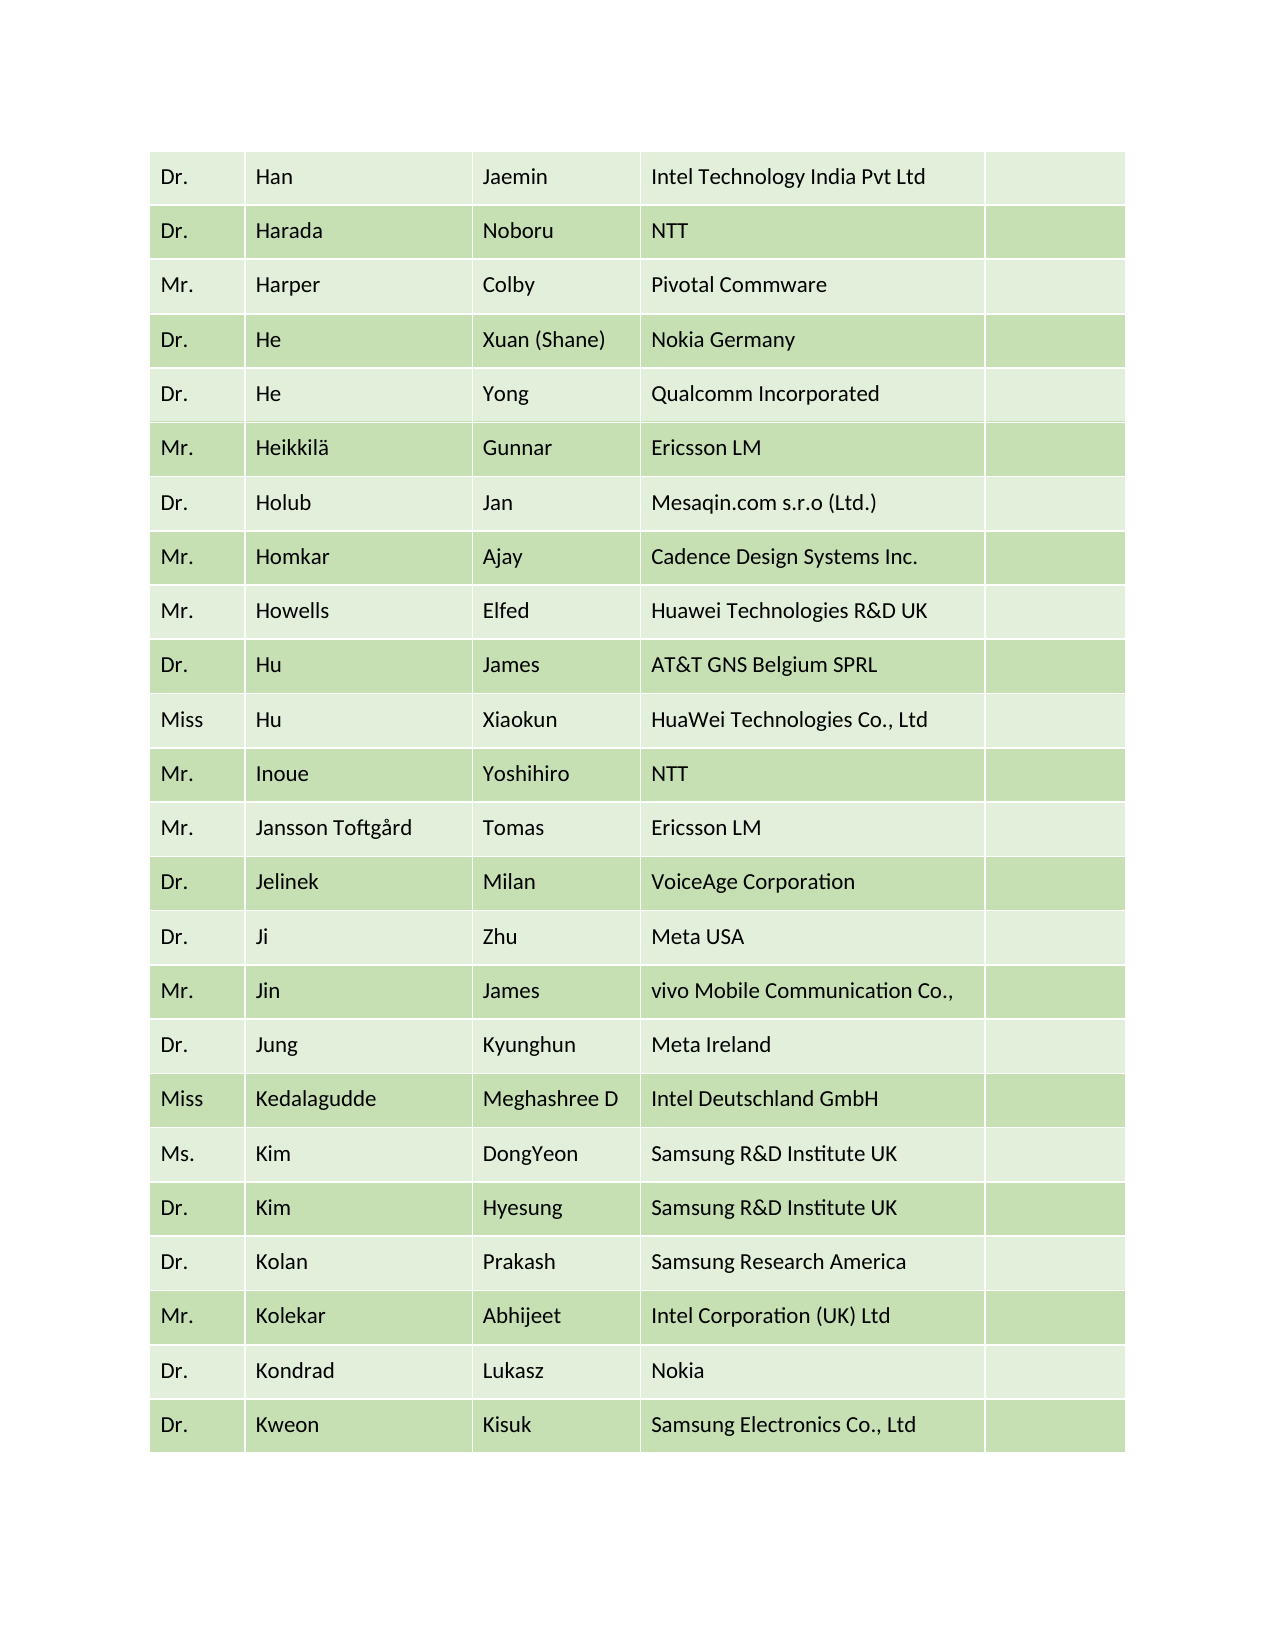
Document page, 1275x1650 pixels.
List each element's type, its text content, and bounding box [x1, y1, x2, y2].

table_cell Intel Technology India Pvt Ltd [641, 152, 984, 204]
table_cell Milan [473, 857, 640, 910]
table_cell Jelinek [246, 857, 472, 910]
table_cell [986, 640, 1125, 693]
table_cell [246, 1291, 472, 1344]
table_cell Mr. [150, 966, 244, 1018]
table_cell [986, 586, 1125, 638]
table_cell Inoue [246, 749, 472, 801]
table_cell Dr. [150, 1020, 244, 1073]
table_cell Gunnar [473, 423, 640, 476]
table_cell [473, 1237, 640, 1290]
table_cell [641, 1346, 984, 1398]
table_cell AT&T GNS Belgium SPRL [641, 640, 984, 693]
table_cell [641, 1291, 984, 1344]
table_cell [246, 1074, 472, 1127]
table_cell [986, 1020, 1125, 1073]
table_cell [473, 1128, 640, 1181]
table_cell Mr. [150, 260, 244, 313]
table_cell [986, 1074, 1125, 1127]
table_cell [986, 803, 1125, 856]
table_cell NTT [641, 749, 984, 801]
table_cell Zhu [473, 911, 640, 964]
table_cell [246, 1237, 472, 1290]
table_cell Mr. [150, 749, 244, 801]
table_cell Qualcomm Incorporated [641, 369, 984, 421]
table_cell Hu [246, 640, 472, 693]
table_cell James [473, 966, 640, 1018]
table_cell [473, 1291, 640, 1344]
table_cell Harper [246, 260, 472, 313]
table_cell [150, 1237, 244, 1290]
table_cell Ericsson LM [641, 423, 984, 476]
table_cell [986, 477, 1125, 530]
table_cell Dr. [150, 857, 244, 910]
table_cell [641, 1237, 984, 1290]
table_cell HuaWei Technologies Co., Ltd [641, 694, 984, 747]
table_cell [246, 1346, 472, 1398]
table_cell NTT [641, 206, 984, 258]
table_cell [986, 423, 1125, 476]
table_cell Jansson Toftgård [246, 803, 472, 856]
table_cell [986, 152, 1125, 204]
table_cell [986, 911, 1125, 964]
table_cell Han [246, 152, 472, 204]
table_cell Harada [246, 206, 472, 258]
table_cell Dr. [150, 640, 244, 693]
table_cell Dr. [150, 911, 244, 964]
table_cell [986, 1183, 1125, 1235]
table_cell Yoshihiro [473, 749, 640, 801]
table_cell Jan [473, 477, 640, 530]
table_cell Pivotal Commware [641, 260, 984, 313]
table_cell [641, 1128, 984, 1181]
table_cell Xuan (Shane) [473, 315, 640, 367]
table_cell Cadence Design Systems Inc. [641, 532, 984, 584]
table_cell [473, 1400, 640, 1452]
table_cell [986, 966, 1125, 1018]
table_cell Homkar [246, 532, 472, 584]
table_cell vivo Mobile Communication Co., [641, 966, 984, 1018]
table_cell He [246, 369, 472, 421]
table_cell [986, 206, 1125, 258]
table_cell Dr. [150, 152, 244, 204]
table_cell James [473, 640, 640, 693]
table_cell Jaemin [473, 152, 640, 204]
table_cell [986, 315, 1125, 367]
table_cell Meta USA [641, 911, 984, 964]
table_cell Holub [246, 477, 472, 530]
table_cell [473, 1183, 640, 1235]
table_cell Mr. [150, 803, 244, 856]
table_cell [986, 260, 1125, 313]
table_cell Dr. [150, 369, 244, 421]
table_cell Kyunghun [473, 1020, 640, 1073]
table_cell Nokia Germany [641, 315, 984, 367]
table_cell Huawei Technologies R&D UK [641, 586, 984, 638]
table_cell Dr. [150, 206, 244, 258]
table_cell Tomas [473, 803, 640, 856]
table_cell [986, 532, 1125, 584]
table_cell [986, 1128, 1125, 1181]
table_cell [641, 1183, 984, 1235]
table_cell Jung [246, 1020, 472, 1073]
table_cell Elfed [473, 586, 640, 638]
table_cell Howells [246, 586, 472, 638]
table_cell [986, 749, 1125, 801]
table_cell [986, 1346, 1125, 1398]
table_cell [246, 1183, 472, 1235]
table_cell Miss [150, 694, 244, 747]
table_cell Colby [473, 260, 640, 313]
table_cell [986, 857, 1125, 910]
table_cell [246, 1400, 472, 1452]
table_cell Yong [473, 369, 640, 421]
table_cell [986, 694, 1125, 747]
table_cell Xiaokun [473, 694, 640, 747]
table_cell [986, 369, 1125, 421]
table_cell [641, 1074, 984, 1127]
table_cell Dr. [150, 315, 244, 367]
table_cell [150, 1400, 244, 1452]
table_cell VoiceAge Corporation [641, 857, 984, 910]
table_cell Ji [246, 911, 472, 964]
table_cell Mr. [150, 586, 244, 638]
table_cell Mesaqin.com s.r.o (Ltd.) [641, 477, 984, 530]
table_cell Ajay [473, 532, 640, 584]
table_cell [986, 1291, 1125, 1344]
table_cell Mr. [150, 532, 244, 584]
table_cell Ericsson LM [641, 803, 984, 856]
table_cell Dr. [150, 477, 244, 530]
table_cell Jin [246, 966, 472, 1018]
table_cell He [246, 315, 472, 367]
table_cell Noboru [473, 206, 640, 258]
table_cell Meta Ireland [641, 1020, 984, 1073]
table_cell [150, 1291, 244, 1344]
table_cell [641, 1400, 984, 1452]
table_cell Miss [150, 1074, 244, 1127]
table_cell Mr. [150, 423, 244, 476]
table_cell Heikkilä [246, 423, 472, 476]
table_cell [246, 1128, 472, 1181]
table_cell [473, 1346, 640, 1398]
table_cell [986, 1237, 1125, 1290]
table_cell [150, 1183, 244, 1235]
table_cell Hu [246, 694, 472, 747]
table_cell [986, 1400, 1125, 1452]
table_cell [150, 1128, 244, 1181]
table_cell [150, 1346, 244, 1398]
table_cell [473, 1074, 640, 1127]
